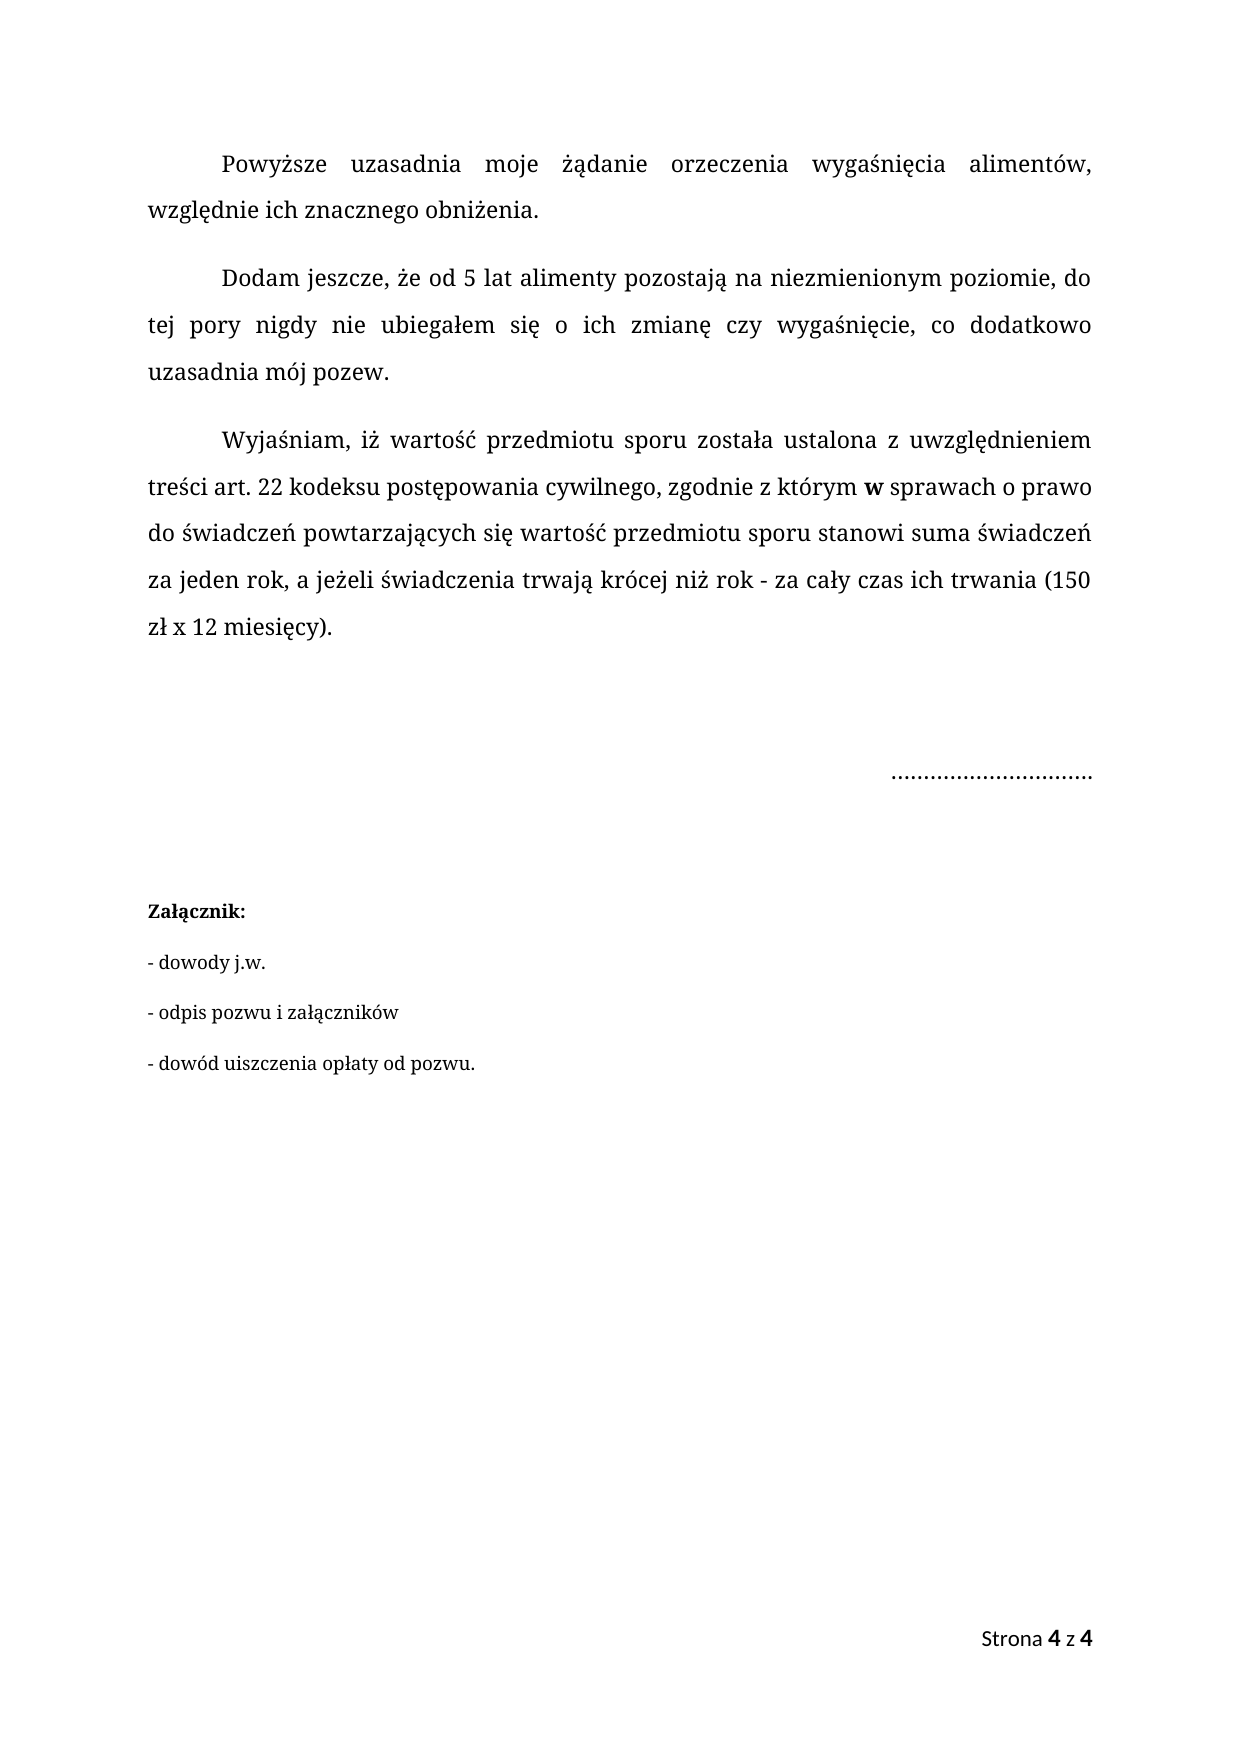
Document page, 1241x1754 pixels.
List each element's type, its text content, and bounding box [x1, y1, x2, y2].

text …………………………. [148, 755, 1093, 786]
text Wyjaśniam, iż wartość przedmiotu sporu została ustalona z uwzględnieniem treści art. 22 kodeksu postępowania cywilnego, zgodnie z którym w sprawach o prawo do świadczeń powtarzających się wartość przedmiotu sporu stanowi suma świadczeń za jeden rok, a jeżeli świadczenia trwają krócej niż rok - za cały czas ich trwania (150 zł x 12 miesięcy). [148, 424, 1093, 642]
text - dowody j.w. [148, 949, 1093, 975]
text Dodam jeszcze, że od 5 lat alimenty pozostają na niezmienionym poziomie, do tej pory nigdy nie ubiegałem się o ich zmianę czy wygaśnięcie, co dodatkowo uzasadnia mój pozew. [148, 262, 1093, 387]
text - dowód uiszczenia opłaty od pozwu. [148, 1050, 1093, 1076]
text - odpis pozwu i załączników [148, 1000, 1093, 1025]
text Powyższe uzasadnia moje żądanie orzeczenia wygaśnięcia alimentów, względnie ich znacznego obniżenia. [148, 148, 1093, 226]
text Załącznik: [148, 899, 1093, 924]
